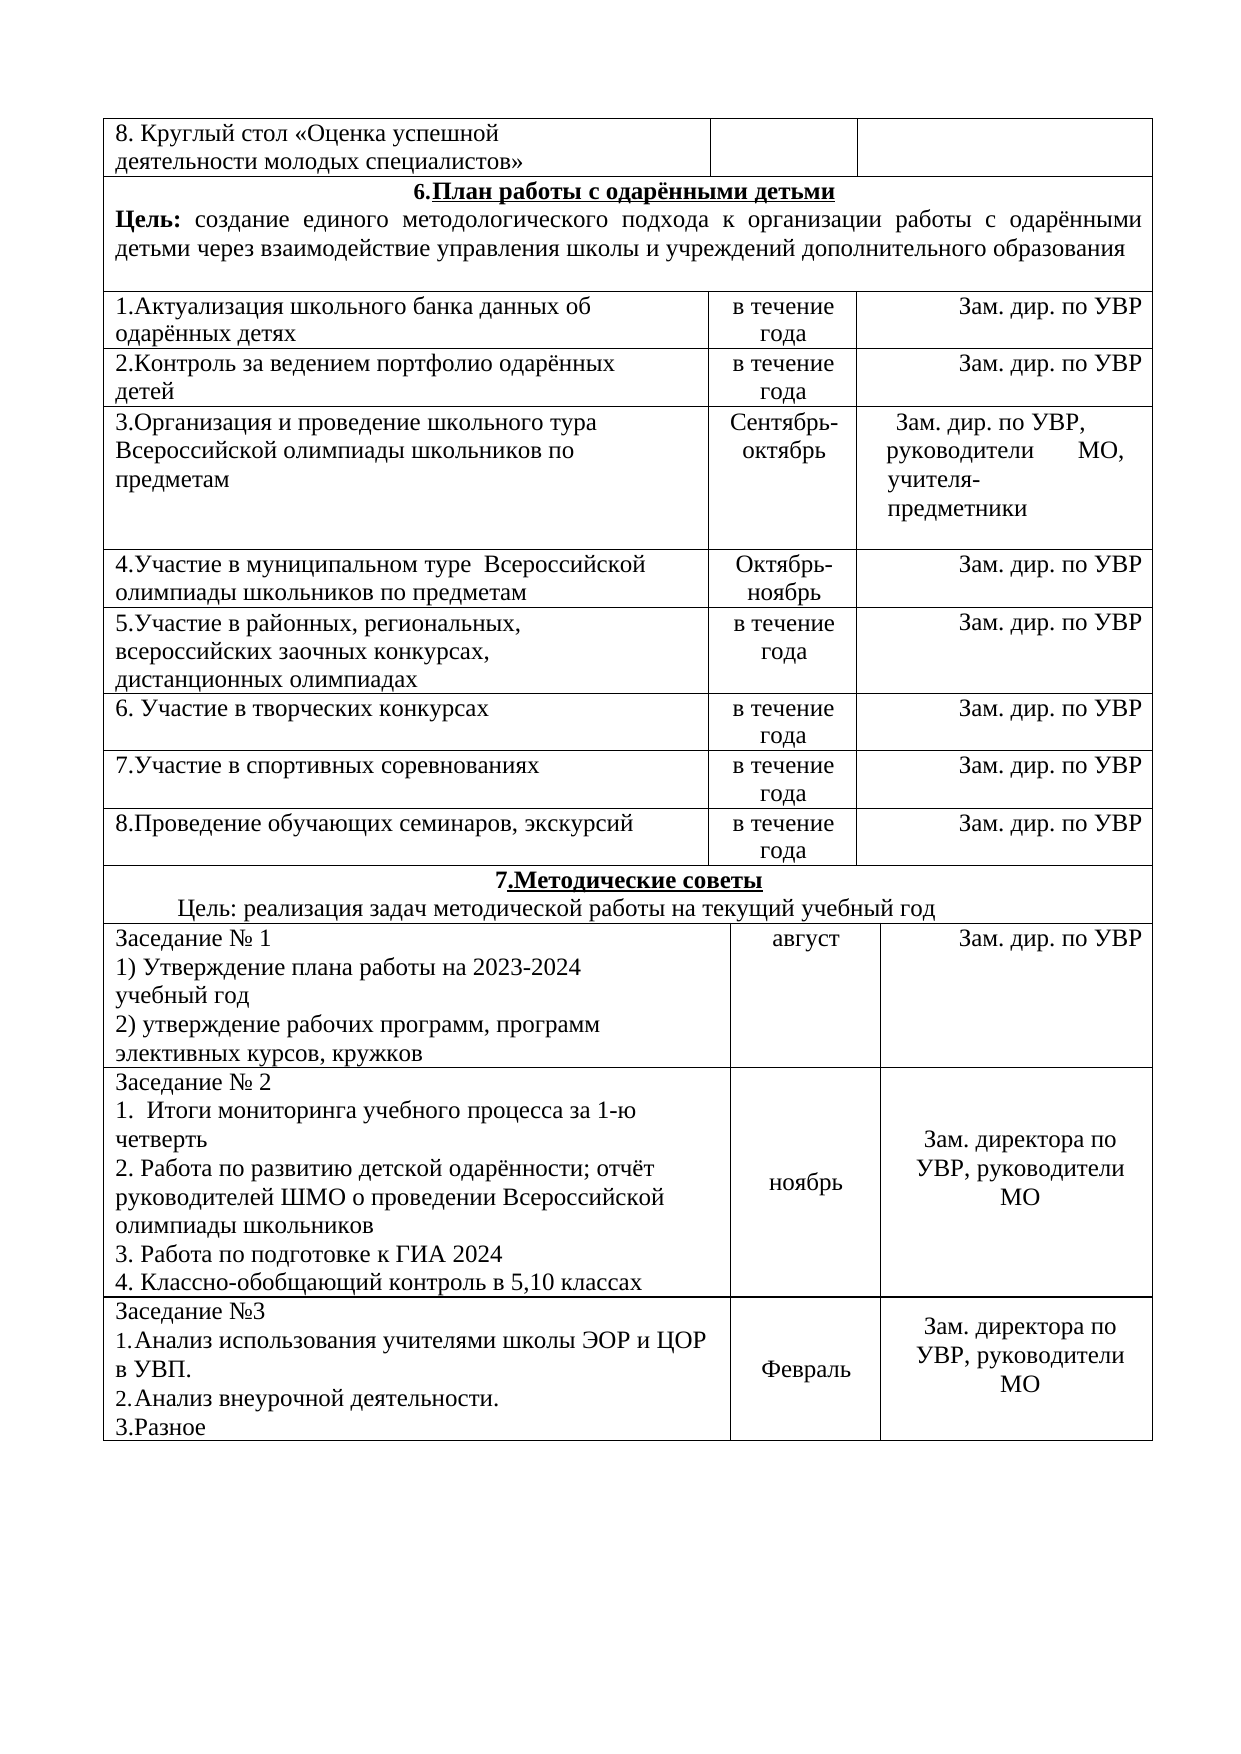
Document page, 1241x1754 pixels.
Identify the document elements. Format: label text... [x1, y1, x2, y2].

table_cell 1.Актуализация школьного банка данных об одарённых детях [104, 292, 708, 348]
table_cell [711, 119, 857, 176]
table_cell Сентябрь- октябрь [709, 407, 856, 549]
table_cell ноябрь [731, 1068, 880, 1296]
table_cell Зам. дир. по УВР [857, 349, 1152, 406]
table_cell август [731, 924, 880, 1067]
table_cell в течение года [709, 608, 856, 693]
table_cell в течение года [709, 349, 856, 406]
table_cell Заседание №3 Анализ использования учителями школы ЭОР и ЦОР в УВП. Анализ внеурочной деятельности. 3.Разное [104, 1298, 730, 1440]
table_cell Зам. дир. по УВР [857, 751, 1152, 808]
table_cell Зам. директора по УВР, руководители МО [881, 1068, 1152, 1296]
table_cell Зам. дир. по УВР [857, 608, 1152, 693]
table_cell в течение года [709, 694, 856, 750]
table_cell 7.Методические советы Цель: реализация задач методической работы на текущий учебный год [104, 866, 1152, 923]
table_cell 8. Круглый стол «Оценка успешной деятельности молодых специалистов» [104, 119, 710, 176]
table_cell Зам. директора по УВР, руководители МО [881, 1298, 1152, 1440]
table_cell Заседание № 2 Итоги мониторинга учебного процесса за 1-ю четверть Работа по развитию детской одарённости; отчёт руководителей ШМО о проведении Всероссийской олимпиады школьников Работа по подготовке к ГИА 2024 Классно-обобщающий контроль в 5,10 классах [104, 1068, 730, 1296]
table_cell 4.Участие в муниципальном туре Всероссийской олимпиады школьников по предметам [104, 550, 708, 607]
table_cell в течение года [709, 292, 856, 348]
table_cell Зам. дир. по УВР [857, 292, 1152, 348]
table_cell 6. Участие в творческих конкурсах [104, 694, 708, 750]
table_cell 8.Проведение обучающих семинаров, экскурсий [104, 809, 708, 865]
table_cell Октябрь- ноябрь [709, 550, 856, 607]
table_cell Зам. дир. по УВР, руководители МО, учителя- предметники [857, 407, 1152, 549]
table_cell Зам. дир. по УВР [857, 809, 1152, 865]
table_cell Зам. дир. по УВР [857, 694, 1152, 750]
table_cell в течение года [709, 751, 856, 808]
table_cell 3.Организация и проведение школьного тура Всероссийской олимпиады школьников по предметам [104, 407, 708, 549]
table_cell Зам. дир. по УВР [881, 924, 1152, 1067]
table_cell 2.Контроль за ведением портфолио одарённых детей [104, 349, 708, 406]
table_cell Зам. дир. по УВР [857, 550, 1152, 607]
table_cell [858, 119, 1152, 176]
table_cell 5.Участие в районных, региональных, всероссийских заочных конкурсах, дистанционных олимпиадах [104, 608, 708, 693]
table_cell Февраль [731, 1298, 880, 1440]
table_cell 7.Участие в спортивных соревнованиях [104, 751, 708, 808]
table_cell Заседание № 1 Утверждение плана работы на 2023-2024 учебный год утверждение рабочих программ, программ элективных курсов, кружков [104, 924, 730, 1067]
table_cell в течение года [709, 809, 856, 865]
table_cell План работы с одарёнными детьми Цель: создание единого методологического подхода к организации работы с одарёнными детьми через взаимодействие управления школы и учреждений дополнительного образования [104, 177, 1152, 291]
